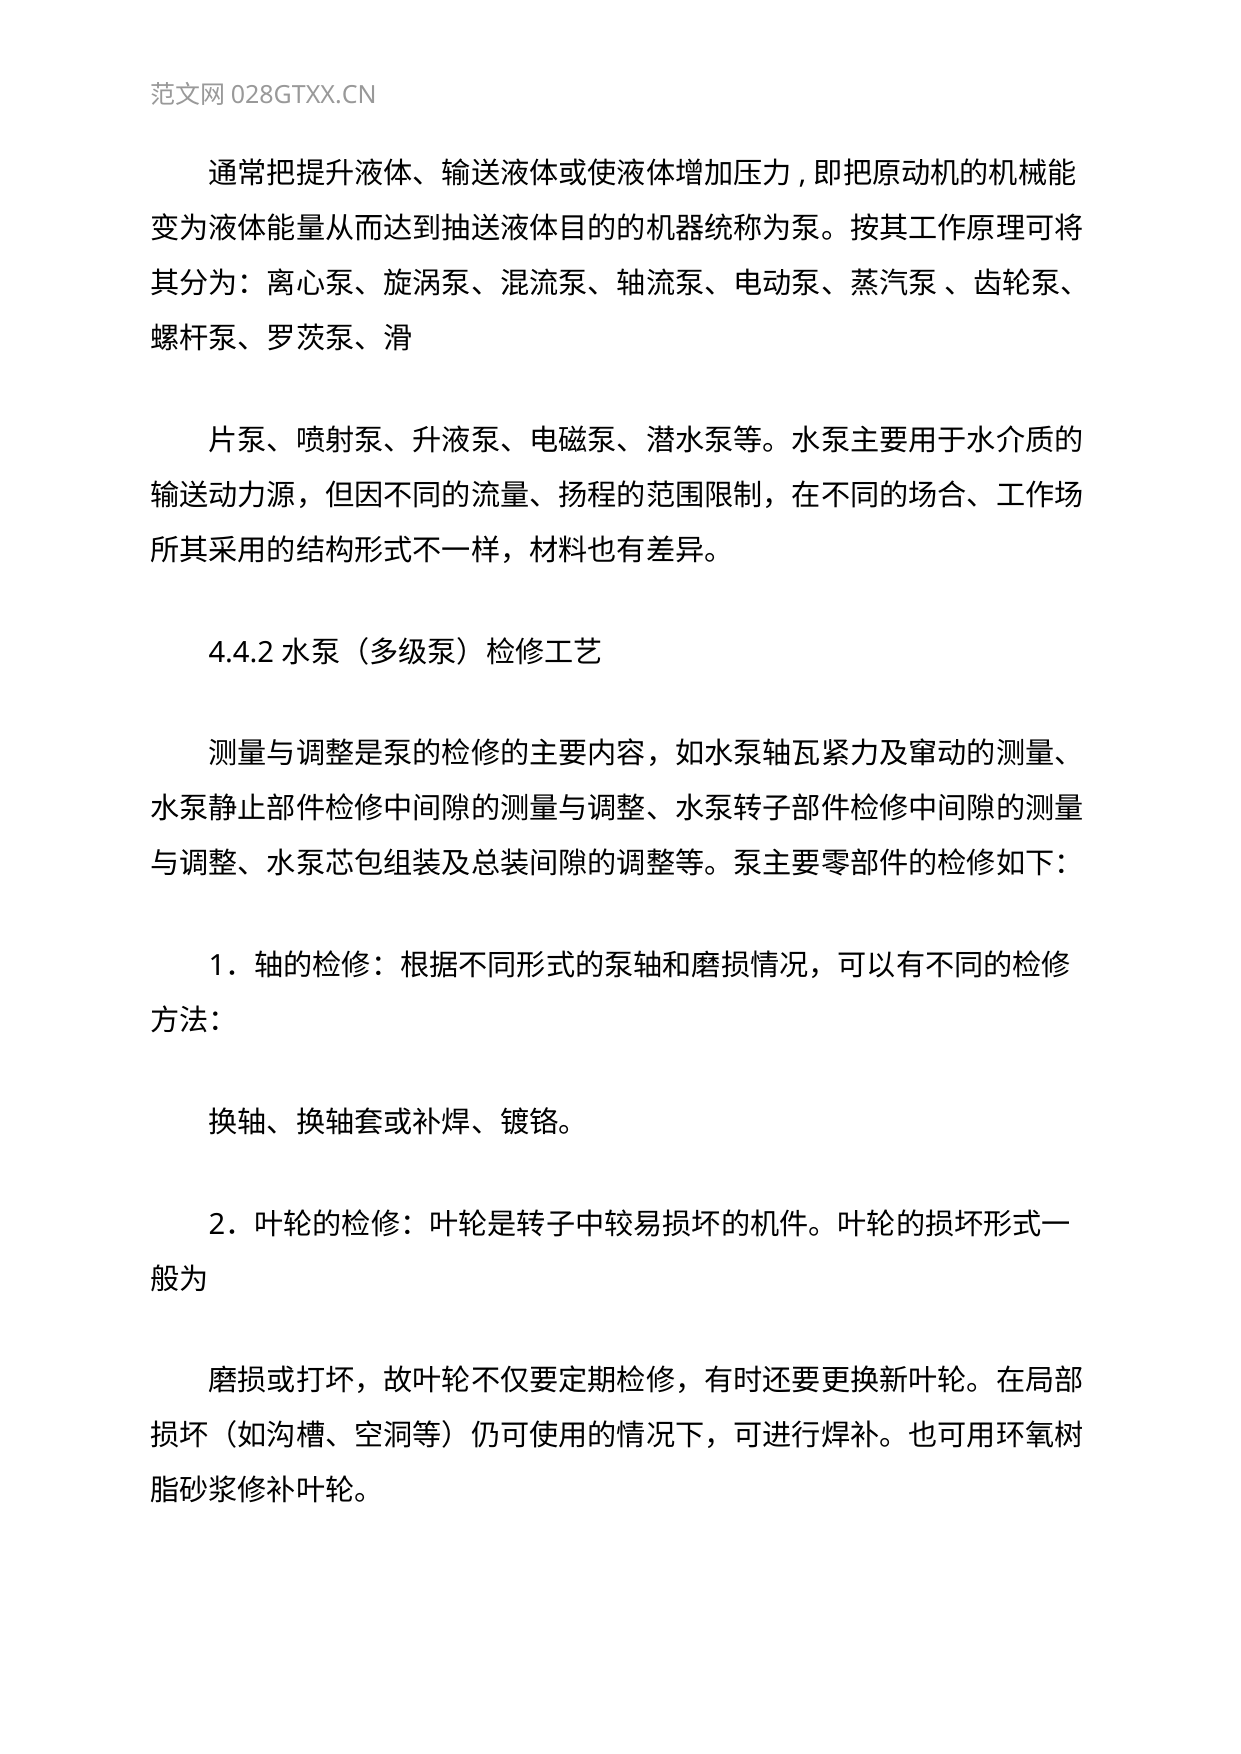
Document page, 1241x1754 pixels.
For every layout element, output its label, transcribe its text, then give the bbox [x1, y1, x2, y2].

text 2．叶轮的检修：叶轮是转子中较易损坏的机件。叶轮的损坏形式一般为 [150, 1200, 1090, 1297]
text 通常把提升液体、输送液体或使液体增加压力 , 即把原动机的机械能变为液体能量从而达到抽送液体目的的机器统称为泵。按其工作原理可将其分为：离心泵、旋涡泵、混流泵、轴流泵、电动泵、蒸汽泵 、齿轮泵、螺杆泵、罗茨泵、滑 [150, 150, 1090, 357]
text 4.4.2 水泵（多级泵）检修工艺 [150, 628, 1090, 671]
text 磨损或打坏，故叶轮不仅要定期检修，有时还要更换新叶轮。在局部损坏（如沟槽、空洞等）仍可使用的情况下，可进行焊补。也可用环氧树脂砂浆修补叶轮。 [150, 1357, 1090, 1509]
text 测量与调整是泵的检修的主要内容，如水泵轴瓦紧力及窜动的测量、水泵静止部件检修中间隙的测量与调整、水泵转子部件检修中间隙的测量与调整、水泵芯包组装及总装间隙的调整等。泵主要零部件的检修如下： [150, 730, 1090, 882]
text 片泵、喷射泵、升液泵、电磁泵、潜水泵等。水泵主要用于水介质的输送动力源，但因不同的流量、扬程的范围限制，在不同的场合、工作场所其采用的结构形式不一样，材料也有差异。 [150, 417, 1090, 569]
text 1．轴的检修：根据不同形式的泵轴和磨损情况，可以有不同的检修方法： [150, 942, 1090, 1039]
text 换轴、换轴套或补焊、镀铬。 [150, 1098, 1090, 1141]
